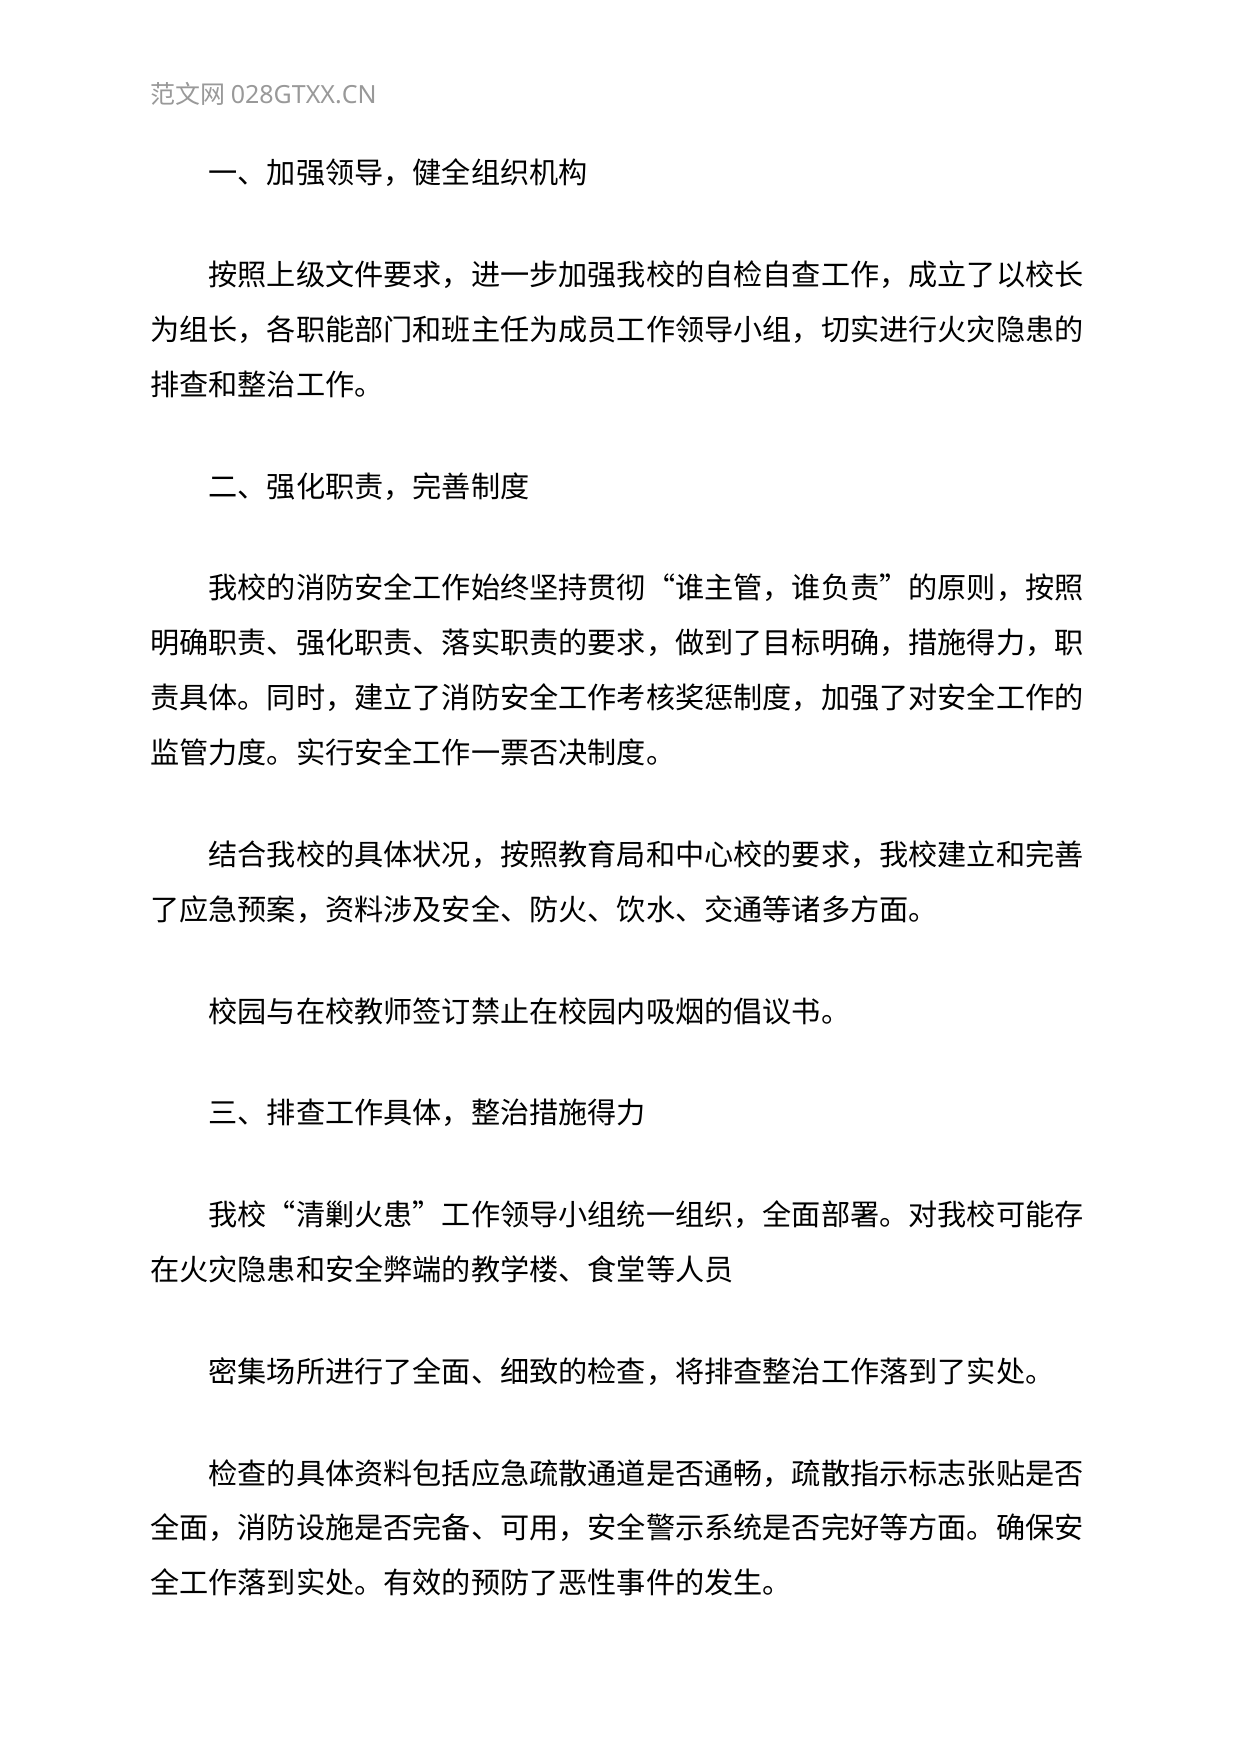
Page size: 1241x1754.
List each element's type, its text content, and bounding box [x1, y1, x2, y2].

text 密集场所进行了全面、细致的检查，将排查整治工作落到了实处。 [150, 1348, 1090, 1391]
text 我校“清剿火患”工作领导小组统一组织，全面部署。对我校可能存在火灾隐患和安全弊端的教学楼、食堂等人员 [150, 1192, 1090, 1289]
text 二、强化职责，完善制度 [150, 463, 1090, 506]
text 按照上级文件要求，进一步加强我校的自检自查工作，成立了以校长为组长，各职能部门和班主任为成员工作领导小组，切实进行火灾隐患的排查和整治工作。 [150, 252, 1090, 404]
text 我校的消防安全工作始终坚持贯彻“谁主管，谁负责”的原则，按照明确职责、强化职责、落实职责的要求，做到了目标明确，措施得力，职责具体。同时，建立了消防安全工作考核奖惩制度，加强了对安全工作的监管力度。实行安全工作一票否决制度。 [150, 565, 1090, 772]
text 三、排查工作具体，整治措施得力 [150, 1090, 1090, 1132]
text 结合我校的具体状况，按照教育局和中心校的要求，我校建立和完善了应急预案，资料涉及安全、防火、饮水、交通等诸多方面。 [150, 832, 1090, 929]
text 校园与在校教师签订禁止在校园内吸烟的倡议书。 [150, 988, 1090, 1031]
text 一、加强领导，健全组织机构 [150, 150, 1090, 192]
text 检查的具体资料包括应急疏散通道是否通畅，疏散指示标志张贴是否全面，消防设施是否完备、可用，安全警示系统是否完好等方面。确保安全工作落到实处。有效的预防了恶性事件的发生。 [150, 1450, 1090, 1602]
